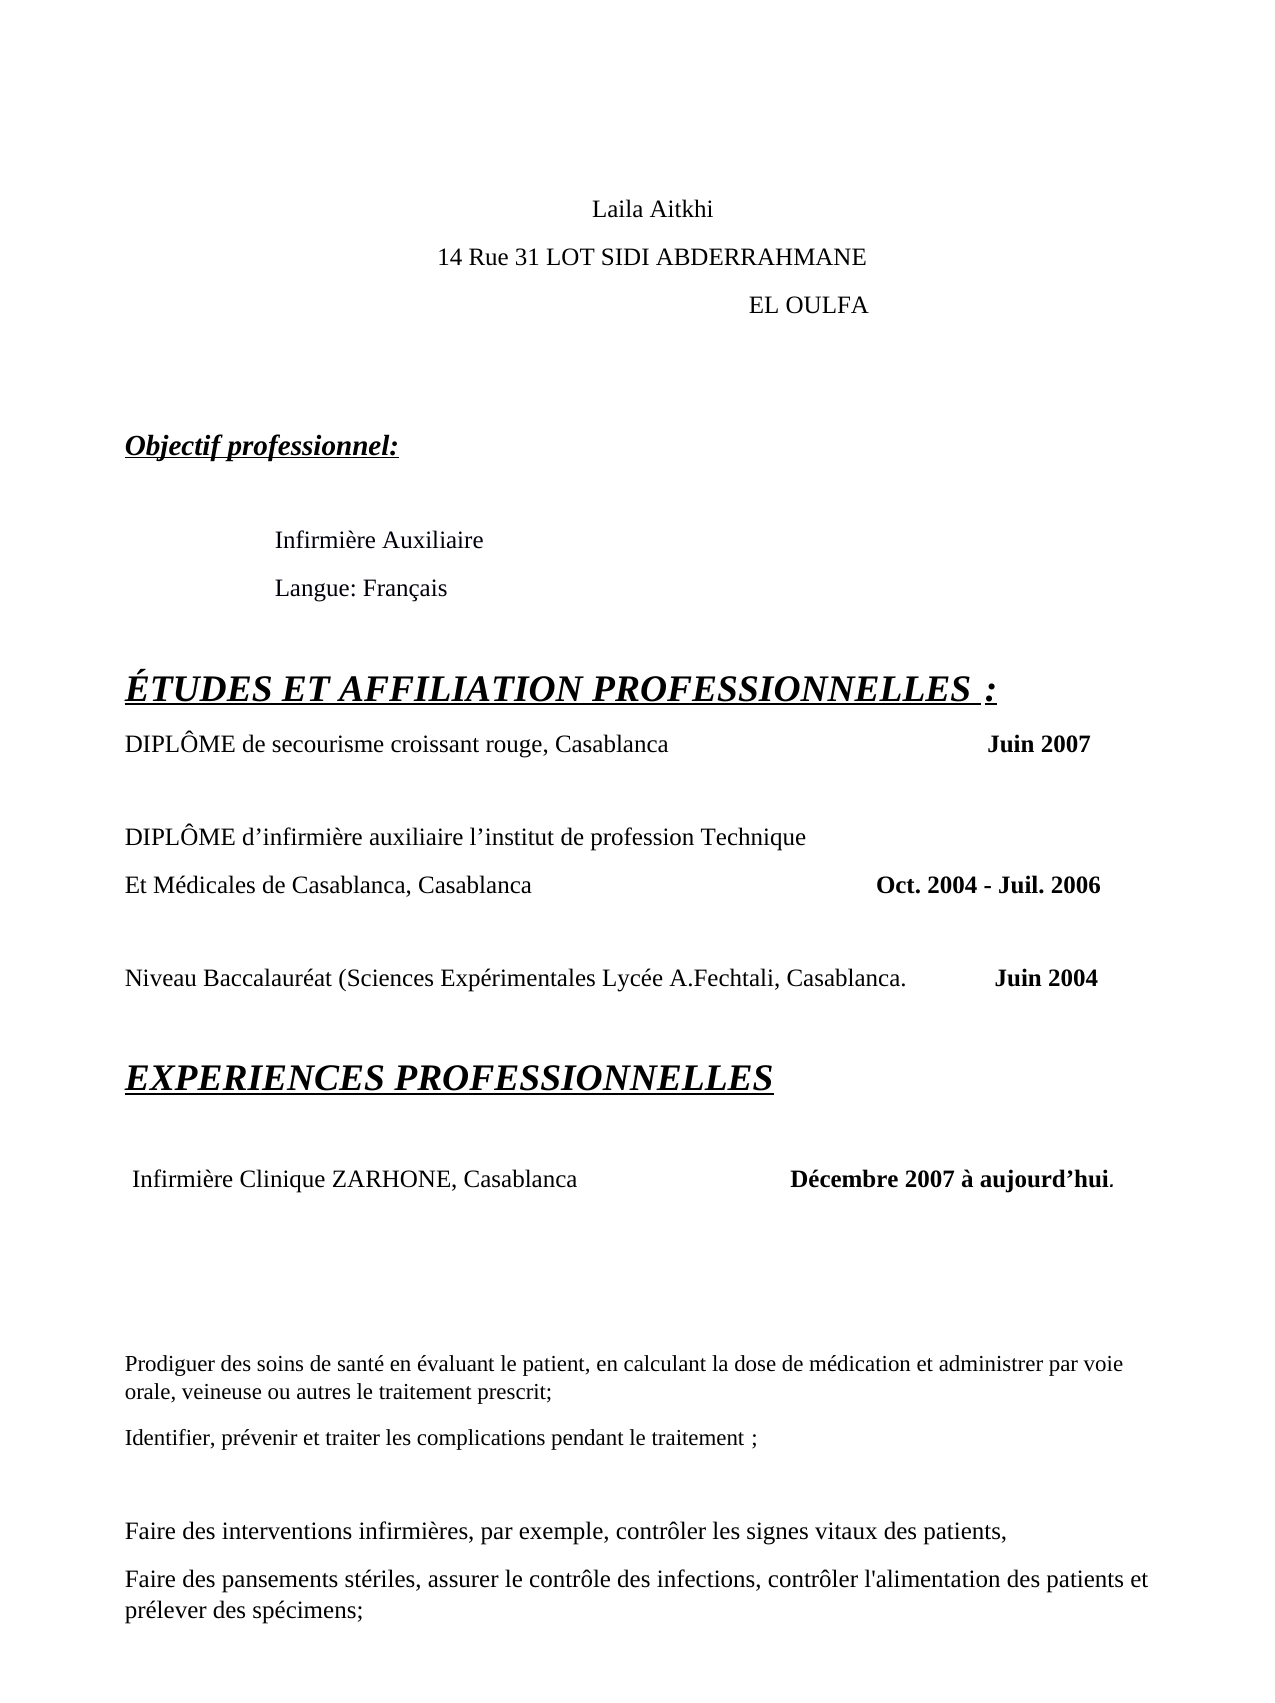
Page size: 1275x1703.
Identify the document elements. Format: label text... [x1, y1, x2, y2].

text EL OULFA [124, 290, 1181, 318]
text Objectif professionnel: [124, 428, 1181, 461]
text Faire des interventions infirmières, par exemple, contrôler les signes vitaux des patients, [124, 1516, 1181, 1545]
text EXPERIENCES PROFESSIONNELLES [124, 1056, 1181, 1099]
text Prodiguer des soins de santé en évaluant le patient, en calculant la dose de médication et administrer par voie orale, veineuse ou autres le traitement prescrit; [124, 1350, 1181, 1405]
text ÉTUDES ET AFFILIATION PROFESSIONNELLES : [124, 666, 1181, 709]
text Et Médicales de Casablanca, Casablanca Oct. 2004 - Juil. 2006 [124, 870, 1181, 898]
text Laila Aitkhi [124, 194, 1181, 223]
text Identifier, prévenir et traiter les complications pendant le traitement ; [124, 1423, 1181, 1450]
text Faire des pansements stériles, assurer le contrôle des infections, contrôler l'alimentation des patients et prélever des spécimens; [124, 1564, 1181, 1624]
text Langue: Français [124, 573, 1181, 602]
text 14 Rue 31 LOT SIDI ABDERRAHMANE [124, 242, 1181, 271]
text Infirmière Auxiliaire [124, 526, 1181, 554]
text DIPLÔME de secourisme croissant rouge, Casablanca Juin 2007 [124, 729, 1181, 758]
text Infirmière Clinique ZARHONE, Casablanca Décembre 2007 à aujourd’hui. [124, 1164, 1181, 1193]
text Niveau Baccalauréat (Sciences Expérimentales Lycée A.Fechtali, Casablanca. Juin 2004 [124, 963, 1181, 991]
text DIPLÔME d’infirmière auxiliaire l’institut de profession Technique [124, 822, 1181, 851]
